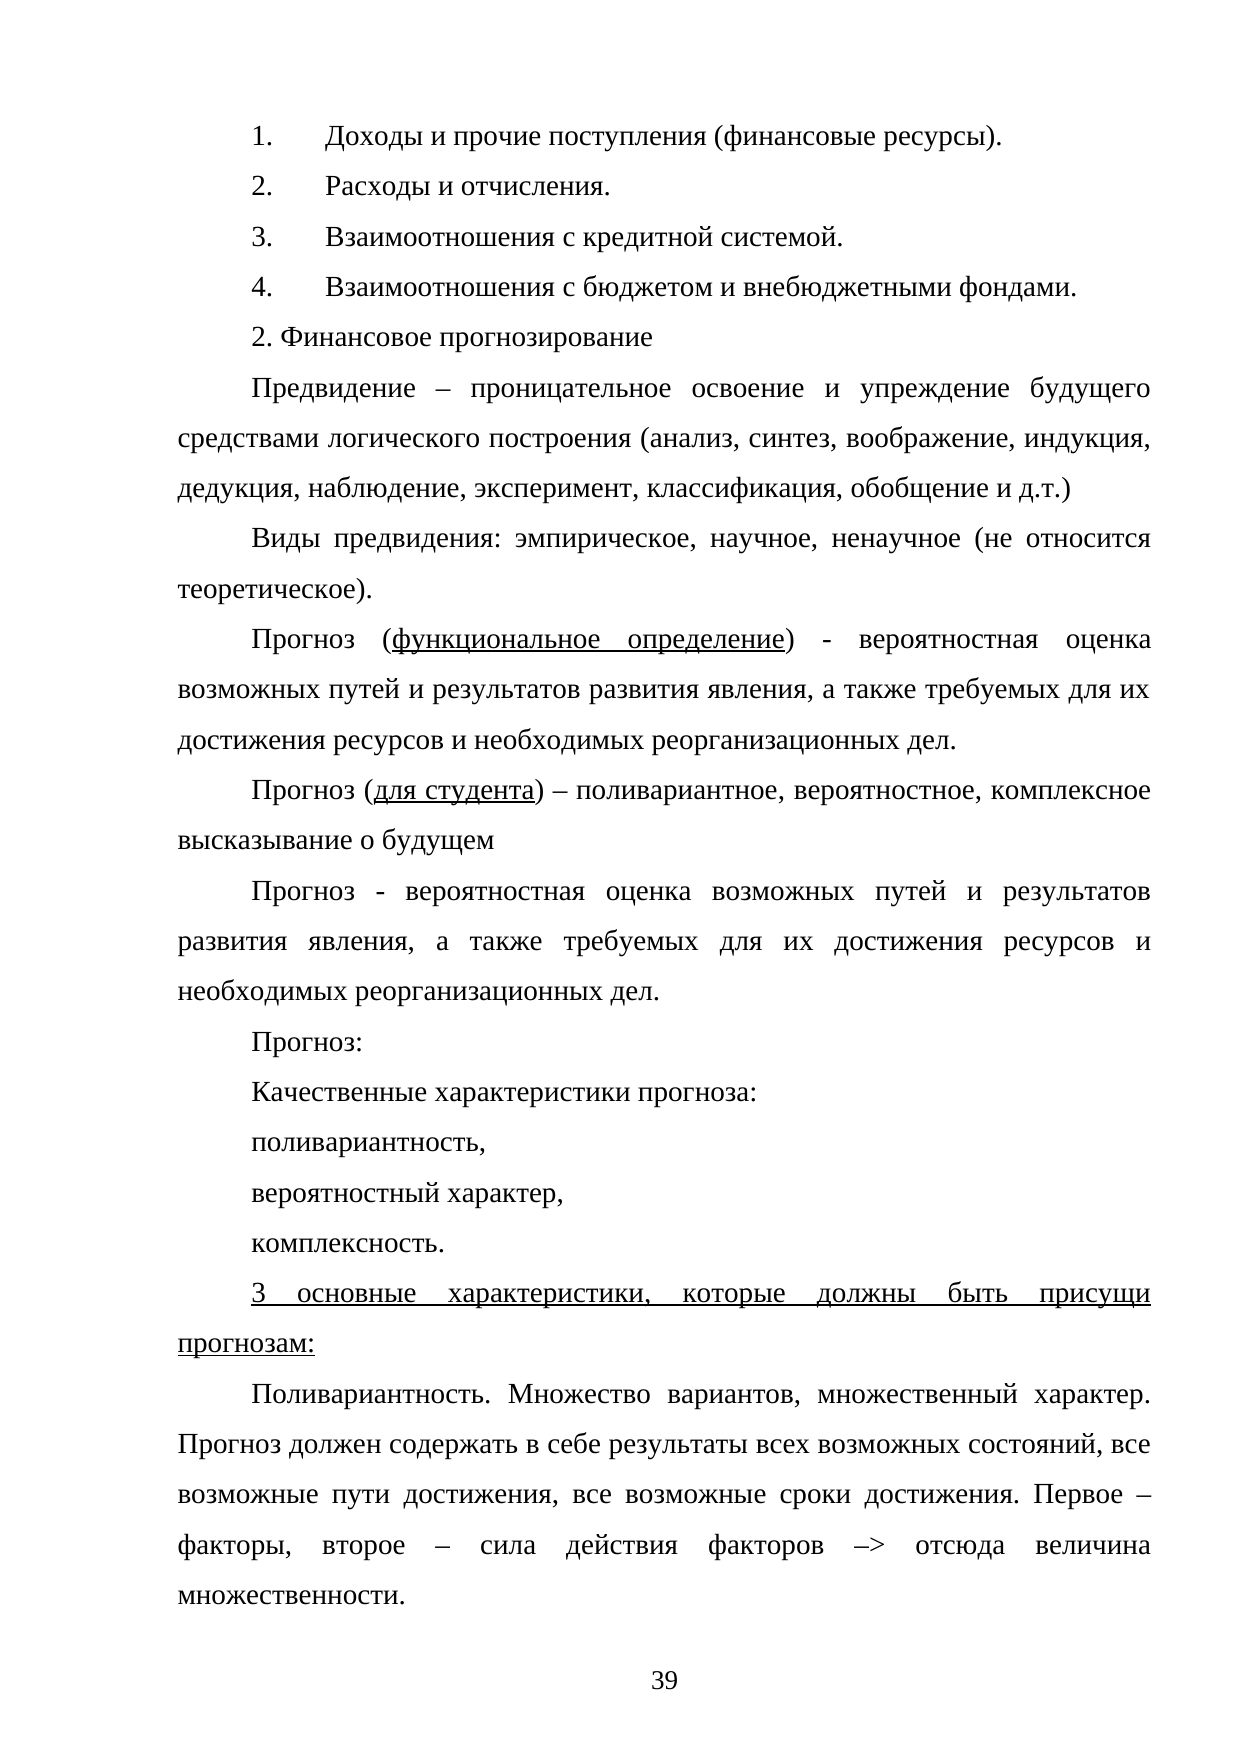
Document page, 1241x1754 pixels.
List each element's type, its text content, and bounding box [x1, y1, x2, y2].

subtitle 2. Финансовое прогнозирование [177, 319, 1152, 353]
text Виды предвидения: эмпирическое, научное, ненаучное (не относится теоретическое). [177, 521, 1152, 604]
list Доходы и прочие поступления (финансовые ресурсы). [177, 118, 1152, 152]
text комплексность. [177, 1225, 1152, 1258]
text Прогноз (функциональное определение) - вероятностная оценка возможных путей и результатов развития явления, а также требуемых для их достижения ресурсов и необходимых реорганизационных дел. [177, 621, 1152, 755]
text Прогноз: [177, 1024, 1152, 1057]
list Расходы и отчисления. [177, 168, 1152, 202]
text Качественные характеристики прогноза: [177, 1074, 1152, 1108]
text Поливариантность. Множество вариантов, множественный характер. Прогноз должен содержать в себе результаты всех возможных состояний, все возможные пути достижения, все возможные сроки достижения. Первое – факторы, второе – сила действия факторов –> отсюда величина множественности. [177, 1376, 1152, 1611]
text Прогноз (для студента) – поливариантное, вероятностное, комплексное высказывание о будущем [177, 772, 1152, 856]
list Взаимоотношения с кредитной системой. [177, 219, 1152, 252]
list Взаимоотношения с бюджетом и внебюджетными фондами. [177, 269, 1152, 303]
text Прогноз - вероятностная оценка возможных путей и результатов развития явления, а также требуемых для их достижения ресурсов и необходимых реорганизационных дел. [177, 873, 1152, 1007]
text 3 основные характеристики, которые должны быть присущи прогнозам: [177, 1275, 1152, 1359]
text вероятностный характер, [177, 1175, 1152, 1208]
text поливариантность, [177, 1124, 1152, 1158]
text Предвидение – проницательное освоение и упреждение будущего средствами логического построения (анализ, синтез, воображение, индукция, дедукция, наблюдение, эксперимент, классификация, обобщение и д.т.) [177, 370, 1152, 504]
